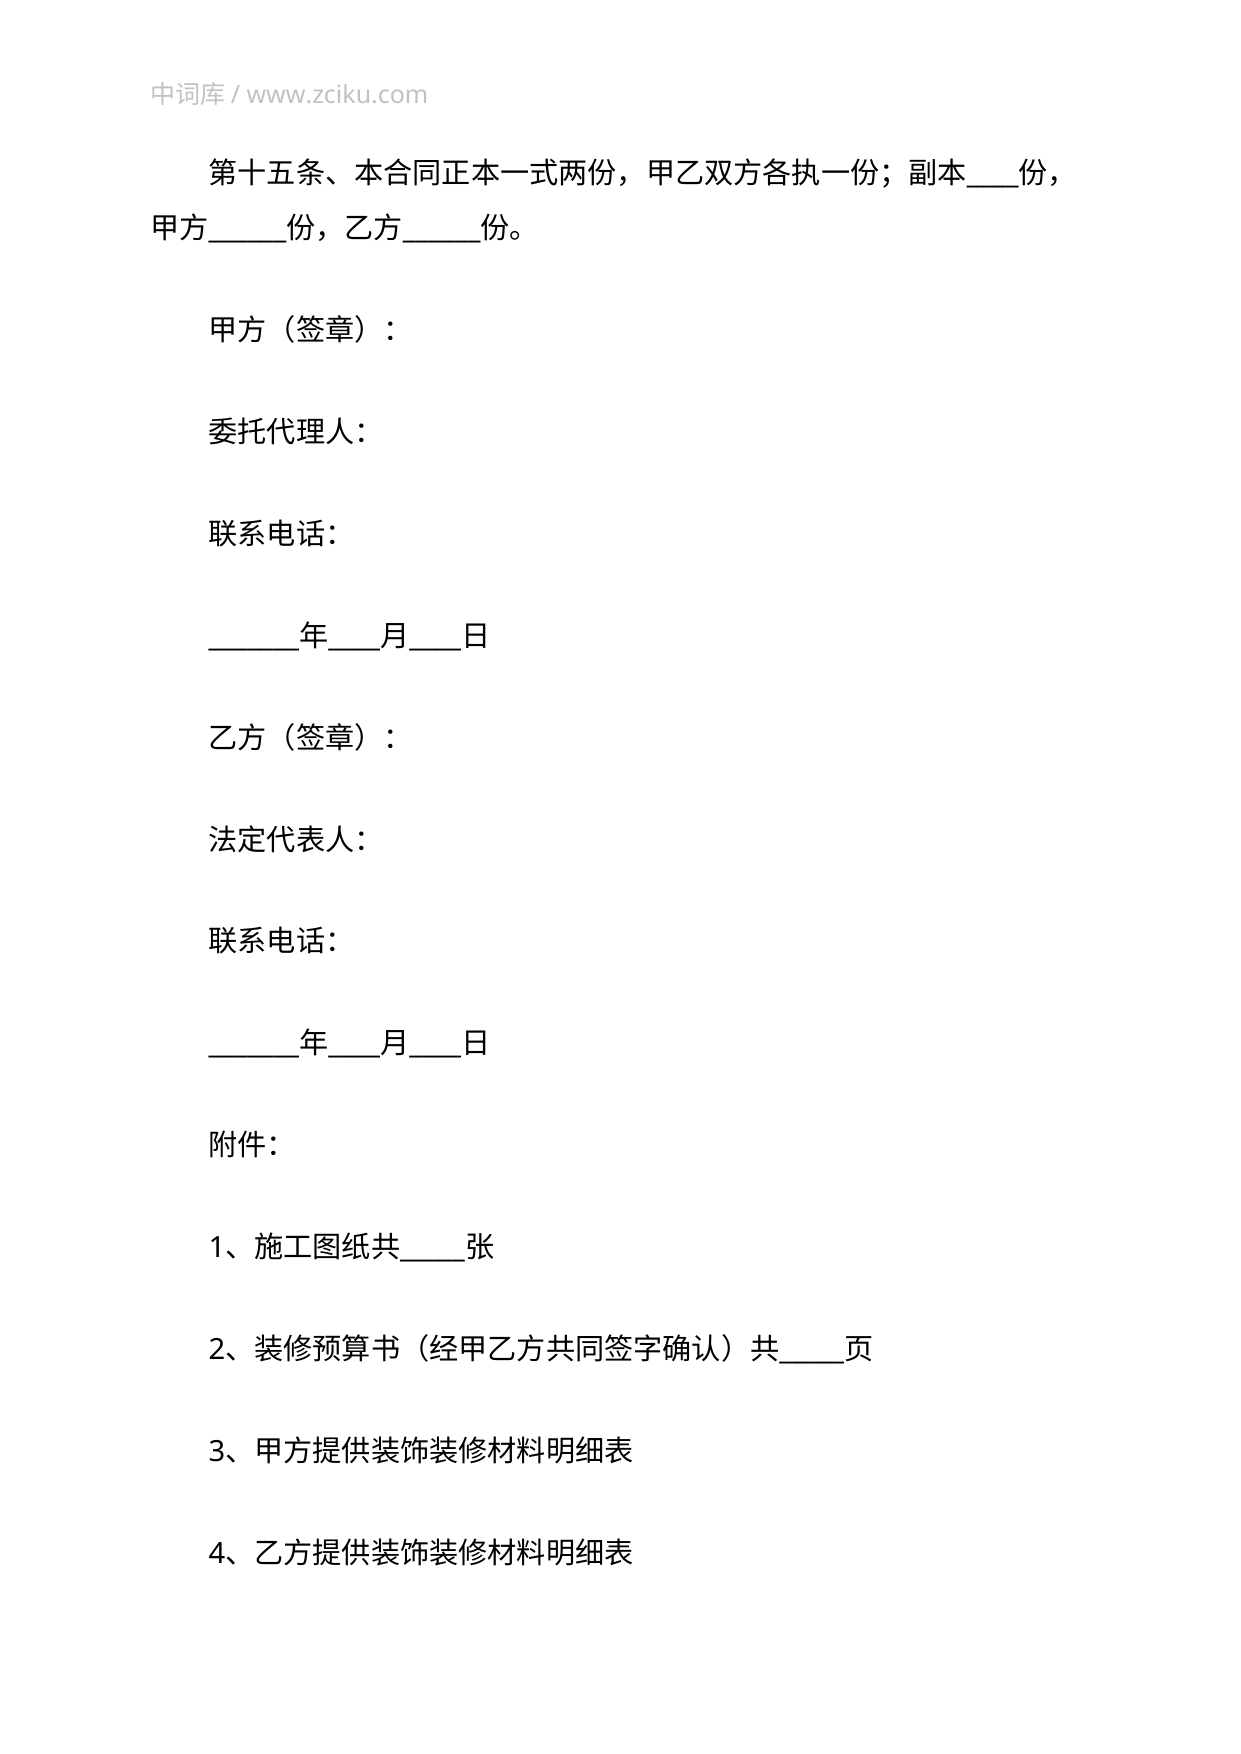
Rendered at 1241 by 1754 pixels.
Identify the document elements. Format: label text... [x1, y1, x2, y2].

text 联系电话： [150, 511, 1090, 553]
text _______年____月____日 [150, 612, 1090, 655]
text 1、施工图纸共_____张 [150, 1223, 1090, 1266]
text 委托代理人： [150, 409, 1090, 451]
text 第十五条、本合同正本一式两份，甲乙双方各执一份；副本____份，甲方______份，乙方______份。 [150, 150, 1090, 247]
text 3、甲方提供装饰装修材料明细表 [150, 1427, 1090, 1470]
text 2、装修预算书（经甲乙方共同签字确认）共_____页 [150, 1325, 1090, 1368]
text 甲方（签章）： [150, 307, 1090, 349]
text 联系电话： [150, 918, 1090, 960]
text 乙方（签章）： [150, 714, 1090, 757]
text 附件： [150, 1122, 1090, 1164]
text _______年____月____日 [150, 1019, 1090, 1062]
text 4、乙方提供装饰装修材料明细表 [150, 1529, 1090, 1572]
text 法定代表人： [150, 816, 1090, 858]
